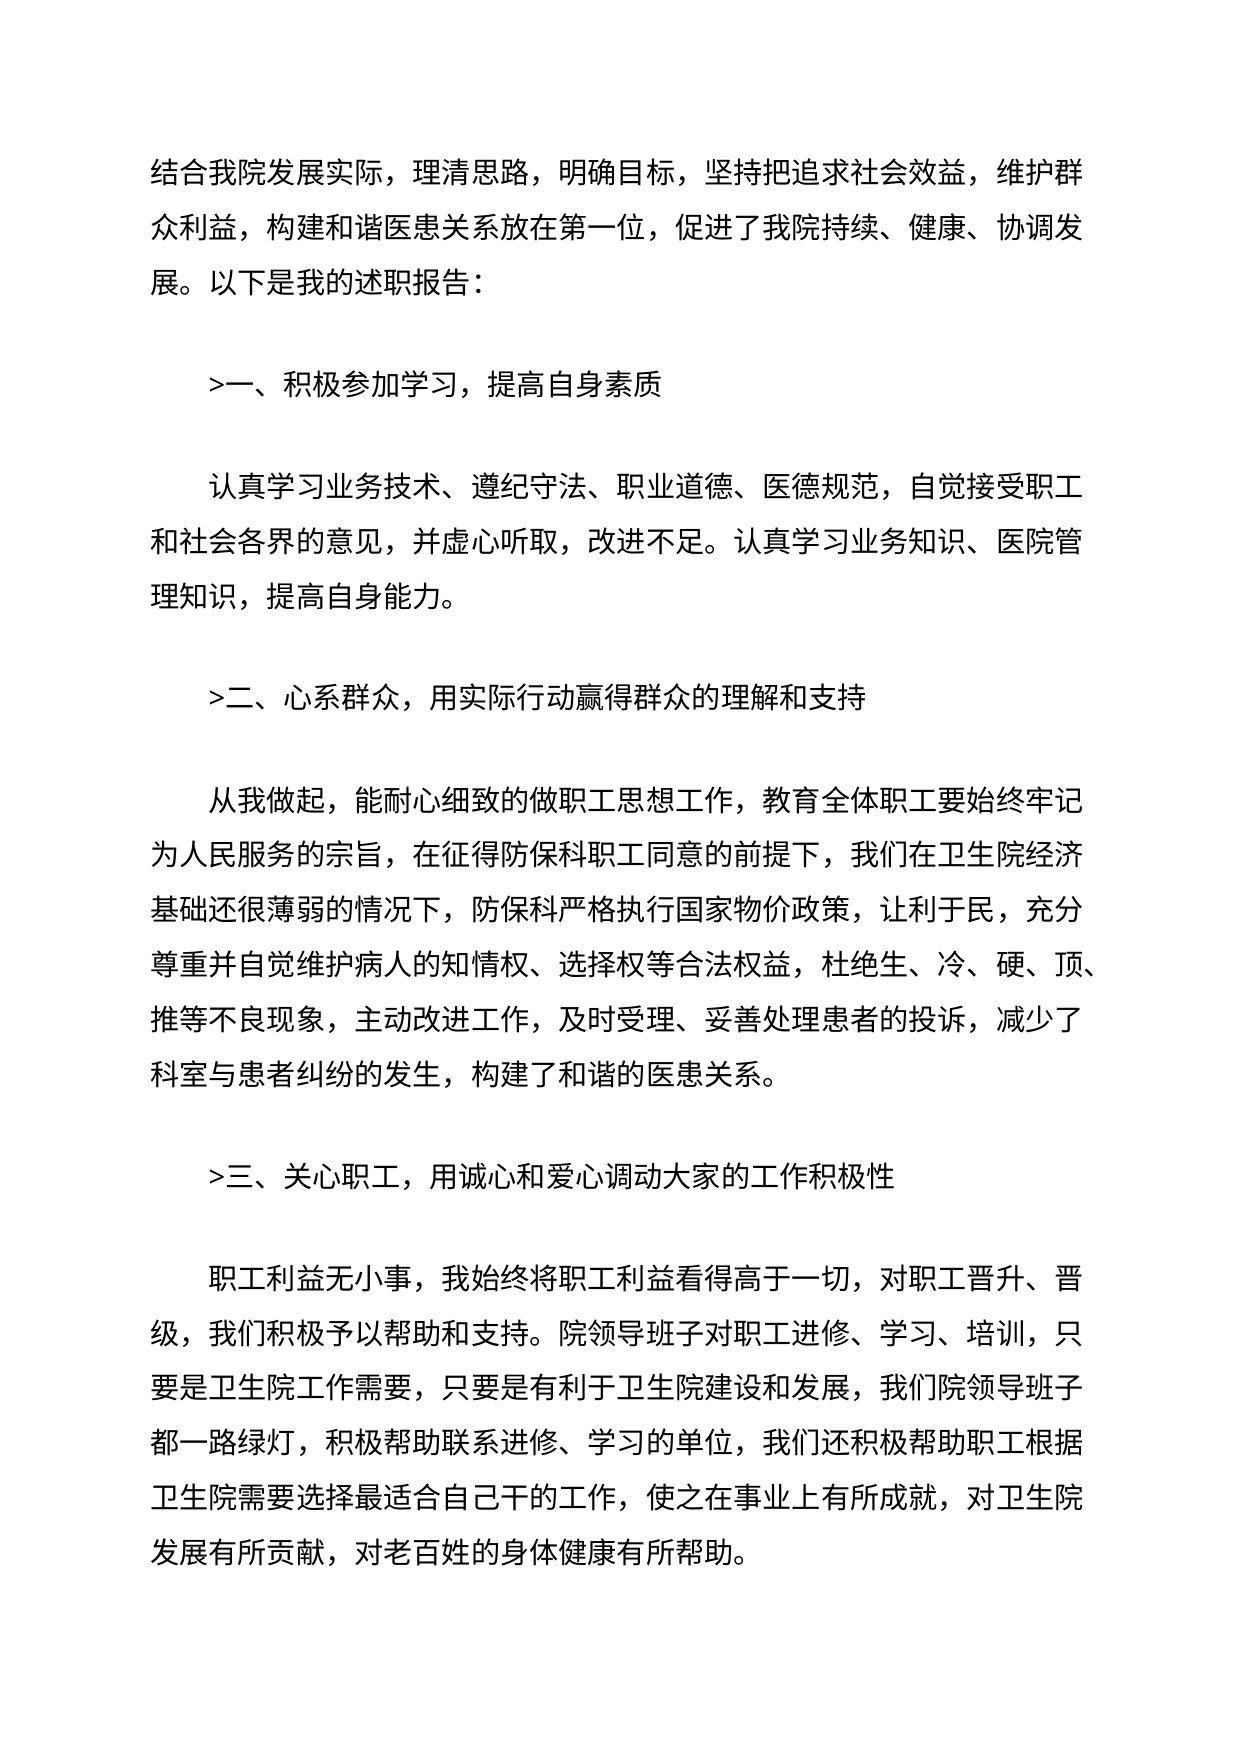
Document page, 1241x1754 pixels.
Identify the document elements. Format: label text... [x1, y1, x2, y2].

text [150, 150, 1090, 302]
text >三、关心职工，用诚心和爱心调动大家的工作积极性 [150, 1153, 1090, 1196]
text 从我做起，能耐心细致的做职工思想工作，教育全体职工要始终牢记为人民服务的宗旨，在征得防保科职工同意的前提下，我们在卫生院经济基础还很薄弱的情况下，防保科严格执行国家物价政策，让利于民，充分尊重并自觉维护病人的知情权、选择权等合法权益，杜绝生、冷、硬、顶、推等不良现象，主动改进工作，及时受理、妥善处理患者的投诉，减少了科室与患者纠纷的发生，构建了和谐的医患关系。 [150, 777, 1090, 1094]
text >二、心系群众，用实际行动赢得群众的理解和支持 [150, 675, 1090, 717]
text 认真学习业务技术、遵纪守法、职业道德、医德规范，自觉接受职工和社会各界的意见，并虚心听取，改进不足。认真学习业务知识、医院管理知识，提高自身能力。 [150, 463, 1090, 616]
text 职工利益无小事，我始终将职工利益看得高于一切，对职工晋升、晋级，我们积极予以帮助和支持。院领导班子对职工进修、学习、培训，只要是卫生院工作需要，只要是有利于卫生院建设和发展，我们院领导班子都一路绿灯，积极帮助联系进修、学习的单位，我们还积极帮助职工根据卫生院需要选择最适合自己干的工作，使之在事业上有所成就，对卫生院发展有所贡献，对老百姓的身体健康有所帮助。 [150, 1255, 1090, 1572]
text >一、积极参加学习，提高自身素质 [150, 362, 1090, 404]
